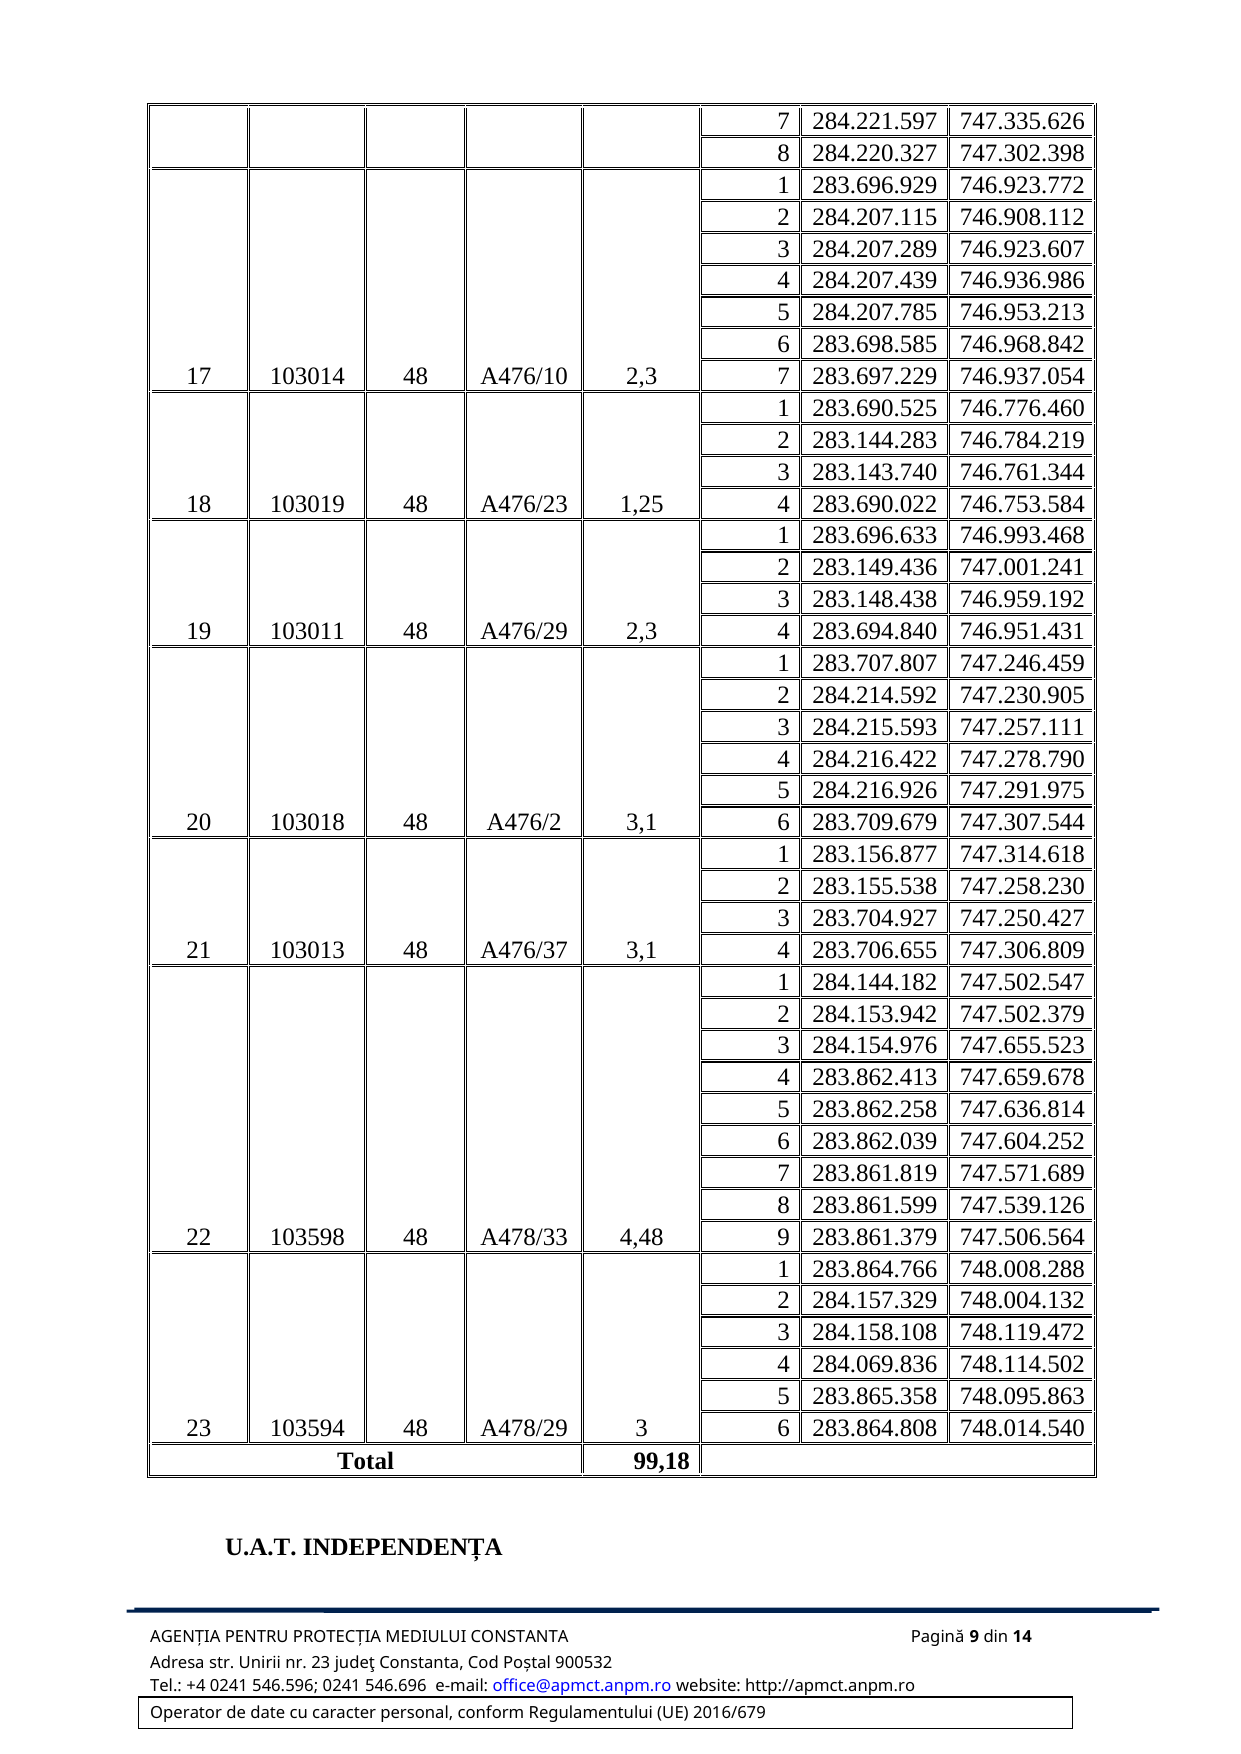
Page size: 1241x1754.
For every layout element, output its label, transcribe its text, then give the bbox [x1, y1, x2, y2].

table_cell 747.506.564 [950, 1219, 1094, 1251]
table_cell 23 [150, 1251, 247, 1442]
table_cell 747.314.618 [948, 836, 1096, 868]
table_cell 283.861.819 [802, 1158, 947, 1187]
table_cell 747.335.626 [948, 103, 1096, 135]
table_cell 283.864.808 [802, 1413, 947, 1442]
table_cell 747.636.814 [948, 1091, 1096, 1123]
table_cell 746.923.607 [950, 231, 1094, 262]
table_cell 746.761.344 [950, 454, 1094, 486]
table_cell 746.776.460 [948, 390, 1096, 422]
table_cell 283.690.525 [802, 393, 947, 422]
table_cell 284.144.182 [802, 967, 947, 996]
table_cell 283.696.633 [802, 521, 947, 549]
table_cell 283.861.599 [802, 1190, 947, 1219]
table_cell 283.861.379 [802, 1222, 947, 1251]
table_cell 284.153.942 [802, 999, 947, 1027]
table_cell 4 [702, 935, 799, 964]
table_cell 283.862.413 [802, 1063, 947, 1091]
text U.A.T. INDEPENDENȚA [150, 1532, 1152, 1560]
table_cell 6 [702, 808, 799, 836]
table_cell A476/10 [467, 170, 581, 390]
table_cell 48 [367, 170, 464, 390]
table_cell 4 [702, 1349, 799, 1378]
table_cell 747.230.905 [950, 677, 1094, 709]
table_cell 2 [702, 871, 799, 900]
table_cell 284.214.592 [802, 680, 947, 709]
table_cell 746.951.431 [948, 613, 1096, 645]
table_cell 6 [702, 1126, 799, 1155]
table_cell 283.706.655 [802, 935, 947, 964]
table_cell 284.216.926 [802, 776, 947, 804]
table_cell 103018 [250, 648, 364, 836]
table_cell 8 [702, 138, 799, 167]
table_cell 4 [702, 744, 799, 772]
table_cell 283.149.436 [802, 553, 947, 581]
table_cell 746.953.213 [948, 294, 1096, 326]
table_cell 7 [702, 361, 799, 390]
table_cell 747.307.544 [948, 804, 1096, 836]
table_cell 283.690.022 [802, 489, 947, 517]
table_cell 283.862.039 [802, 1126, 947, 1155]
table_cell 746.937.054 [948, 358, 1096, 390]
table_cell 48 [367, 967, 464, 1251]
table_cell 1 [702, 393, 799, 422]
table_cell 284.216.422 [802, 744, 947, 772]
table_cell 7 [702, 1158, 799, 1187]
table_cell 284.158.108 [802, 1318, 947, 1346]
table_cell 284.154.976 [802, 1031, 947, 1059]
table_cell 747.257.111 [950, 709, 1094, 741]
table_cell 284.207.785 [802, 298, 947, 326]
table_cell 747.258.230 [948, 868, 1096, 900]
table_cell 2,3 [584, 521, 699, 645]
table_cell 746.923.772 [950, 167, 1094, 199]
table_cell 2 [702, 680, 799, 709]
table_cell 1 [702, 170, 799, 199]
table_cell 1 [702, 521, 799, 549]
table_cell 283.862.258 [802, 1094, 947, 1123]
table_cell 283.698.585 [802, 329, 947, 358]
table_cell 103019 [250, 393, 364, 517]
table_cell 747.502.547 [950, 964, 1094, 996]
table_cell 748.114.502 [948, 1346, 1096, 1378]
table_cell 5 [702, 1381, 799, 1410]
table_cell 283.709.679 [802, 808, 947, 836]
table_cell 748.119.472 [948, 1314, 1096, 1346]
table_cell 22 [150, 964, 247, 1251]
table_cell 18 [149, 390, 248, 517]
table_cell 284.207.439 [802, 266, 947, 294]
table_cell 284.207.115 [802, 202, 947, 231]
table_cell 3 [702, 1031, 799, 1059]
table_cell 284.221.597 [801, 106, 948, 135]
table_cell 9 [702, 1222, 799, 1251]
table_cell 747.502.379 [950, 996, 1094, 1027]
table_cell 747.306.809 [950, 932, 1094, 964]
table_cell 748.004.132 [950, 1283, 1094, 1314]
table_cell 3 [702, 584, 799, 613]
table_cell 4 [702, 1063, 799, 1091]
table_cell A478/33 [467, 967, 581, 1251]
table_cell 48 [367, 1254, 464, 1442]
table_cell 7 [701, 104, 801, 135]
table_cell 748.008.288 [950, 1251, 1094, 1282]
table_cell 8 [702, 1190, 799, 1219]
table_cell 283.143.740 [802, 457, 947, 486]
table_cell 283.144.283 [802, 425, 947, 454]
table_cell 283.707.807 [802, 648, 947, 677]
table_cell [701, 1442, 1094, 1475]
table_cell 746.784.219 [950, 422, 1094, 454]
table_cell 284.069.836 [802, 1349, 947, 1378]
table_cell 284.207.289 [802, 234, 947, 262]
table_cell 3,1 [584, 648, 699, 836]
table_cell 5 [702, 1094, 799, 1123]
table_cell A476/23 [467, 393, 581, 517]
table_cell 19 [150, 518, 247, 645]
table_cell 3,1 [584, 839, 699, 964]
table_cell 283.865.358 [802, 1381, 947, 1410]
table_cell 3 [584, 1254, 699, 1442]
table_cell 284.157.329 [802, 1286, 947, 1314]
table_cell 283.694.840 [802, 616, 947, 645]
table_cell 283.156.877 [802, 839, 947, 868]
table_cell 747.001.241 [948, 549, 1096, 581]
table_cell 747.571.689 [948, 1155, 1096, 1187]
table_cell 48 [367, 839, 464, 964]
table_cell 283.148.438 [802, 584, 947, 613]
table_cell 3 [702, 457, 799, 486]
table_cell 747.278.790 [950, 741, 1094, 772]
table_cell 747.539.126 [950, 1187, 1094, 1219]
table_cell 103594 [250, 1254, 364, 1442]
table_cell 747.250.427 [948, 900, 1096, 932]
table_cell 1,25 [584, 393, 699, 517]
table_cell 4 [702, 616, 799, 645]
table_cell 747.291.975 [950, 773, 1094, 804]
table_cell 746.936.986 [950, 263, 1094, 294]
table_cell 747.655.523 [950, 1028, 1094, 1059]
table_cell 103011 [250, 521, 364, 645]
table_cell 1 [702, 839, 799, 868]
table_cell A478/29 [467, 1254, 581, 1442]
table_cell 48 [367, 648, 464, 836]
table_cell 2 [702, 1286, 799, 1314]
table_cell 4 [702, 489, 799, 517]
table_cell 48 [367, 521, 464, 645]
table_cell 747.604.252 [948, 1123, 1096, 1155]
table_cell 4,48 [584, 967, 699, 1251]
table_cell 4 [702, 266, 799, 294]
table_cell 1 [702, 967, 799, 996]
table_cell 284.215.593 [802, 712, 947, 741]
table_cell 103598 [250, 967, 364, 1251]
table_cell 20 [149, 645, 248, 836]
table_cell 17 [150, 167, 247, 390]
table_cell 103014 [250, 170, 364, 390]
table_cell 2 [702, 425, 799, 454]
table_cell 2,3 [584, 170, 699, 390]
table_cell 5 [702, 776, 799, 804]
table_cell 748.095.863 [948, 1378, 1096, 1410]
table_cell 283.155.538 [802, 871, 947, 900]
table_cell 1 [702, 648, 799, 677]
table_cell 2 [702, 999, 799, 1027]
table_cell 746.908.112 [950, 199, 1094, 231]
table_cell 746.753.584 [950, 486, 1094, 517]
table_cell 2 [702, 553, 799, 581]
table_cell 103013 [250, 839, 364, 964]
table_cell 283.696.929 [802, 170, 947, 199]
table_cell 3 [702, 1318, 799, 1346]
table_cell 747.659.678 [948, 1059, 1096, 1091]
table_cell 5 [702, 298, 799, 326]
table_cell 283.704.927 [802, 903, 947, 932]
table_cell A476/2 [467, 648, 581, 836]
table_cell 746.993.468 [950, 518, 1094, 549]
table_cell 6 [702, 1413, 799, 1442]
table_cell 747.302.398 [948, 135, 1096, 167]
table_cell 748.014.540 [948, 1410, 1096, 1442]
table_cell A476/29 [467, 521, 581, 645]
table_cell 746.968.842 [948, 326, 1096, 358]
table_cell 6 [702, 329, 799, 358]
table_cell 284.220.327 [802, 138, 947, 167]
table_cell 2 [702, 202, 799, 231]
table_cell 3 [702, 903, 799, 932]
table_cell 283.697.229 [802, 361, 947, 390]
table_cell Total [150, 1442, 582, 1475]
table_cell 48 [367, 393, 464, 517]
table_cell 1 [702, 1254, 799, 1282]
table_cell 283.864.766 [802, 1254, 947, 1282]
table_cell 747.246.459 [948, 645, 1096, 677]
table_cell 3 [702, 712, 799, 741]
table_cell A476/37 [467, 839, 581, 964]
table_cell 99,18 [582, 1442, 701, 1475]
table_cell 3 [702, 234, 799, 262]
table_cell 21 [149, 836, 248, 964]
table_cell 746.959.192 [948, 581, 1096, 613]
